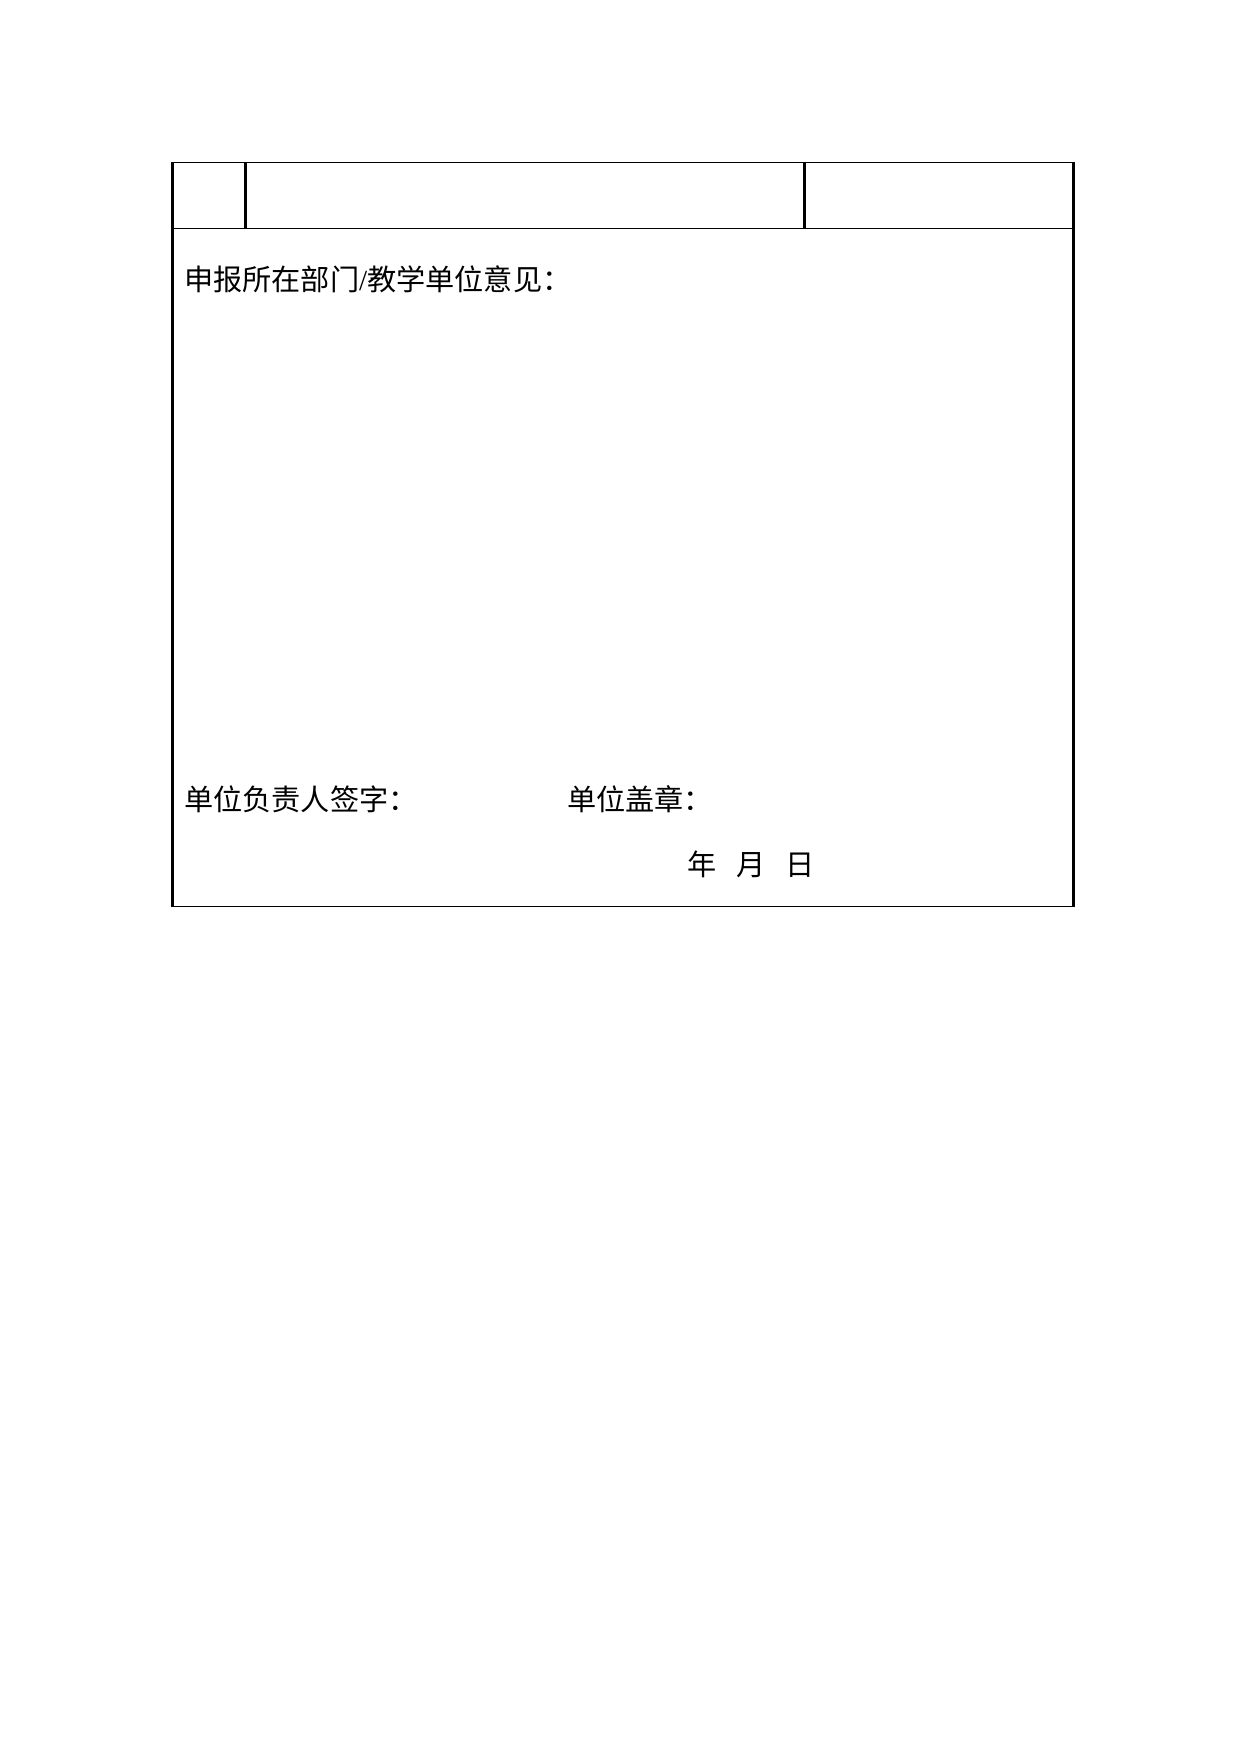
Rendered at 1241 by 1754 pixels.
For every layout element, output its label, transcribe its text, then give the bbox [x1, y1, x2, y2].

table_cell [806, 163, 1072, 228]
table_cell 申报所在部门/教学单位意见： 单位负责人签字： 单位盖章： 年 月 日 [174, 229, 1072, 906]
table_cell [247, 163, 803, 228]
